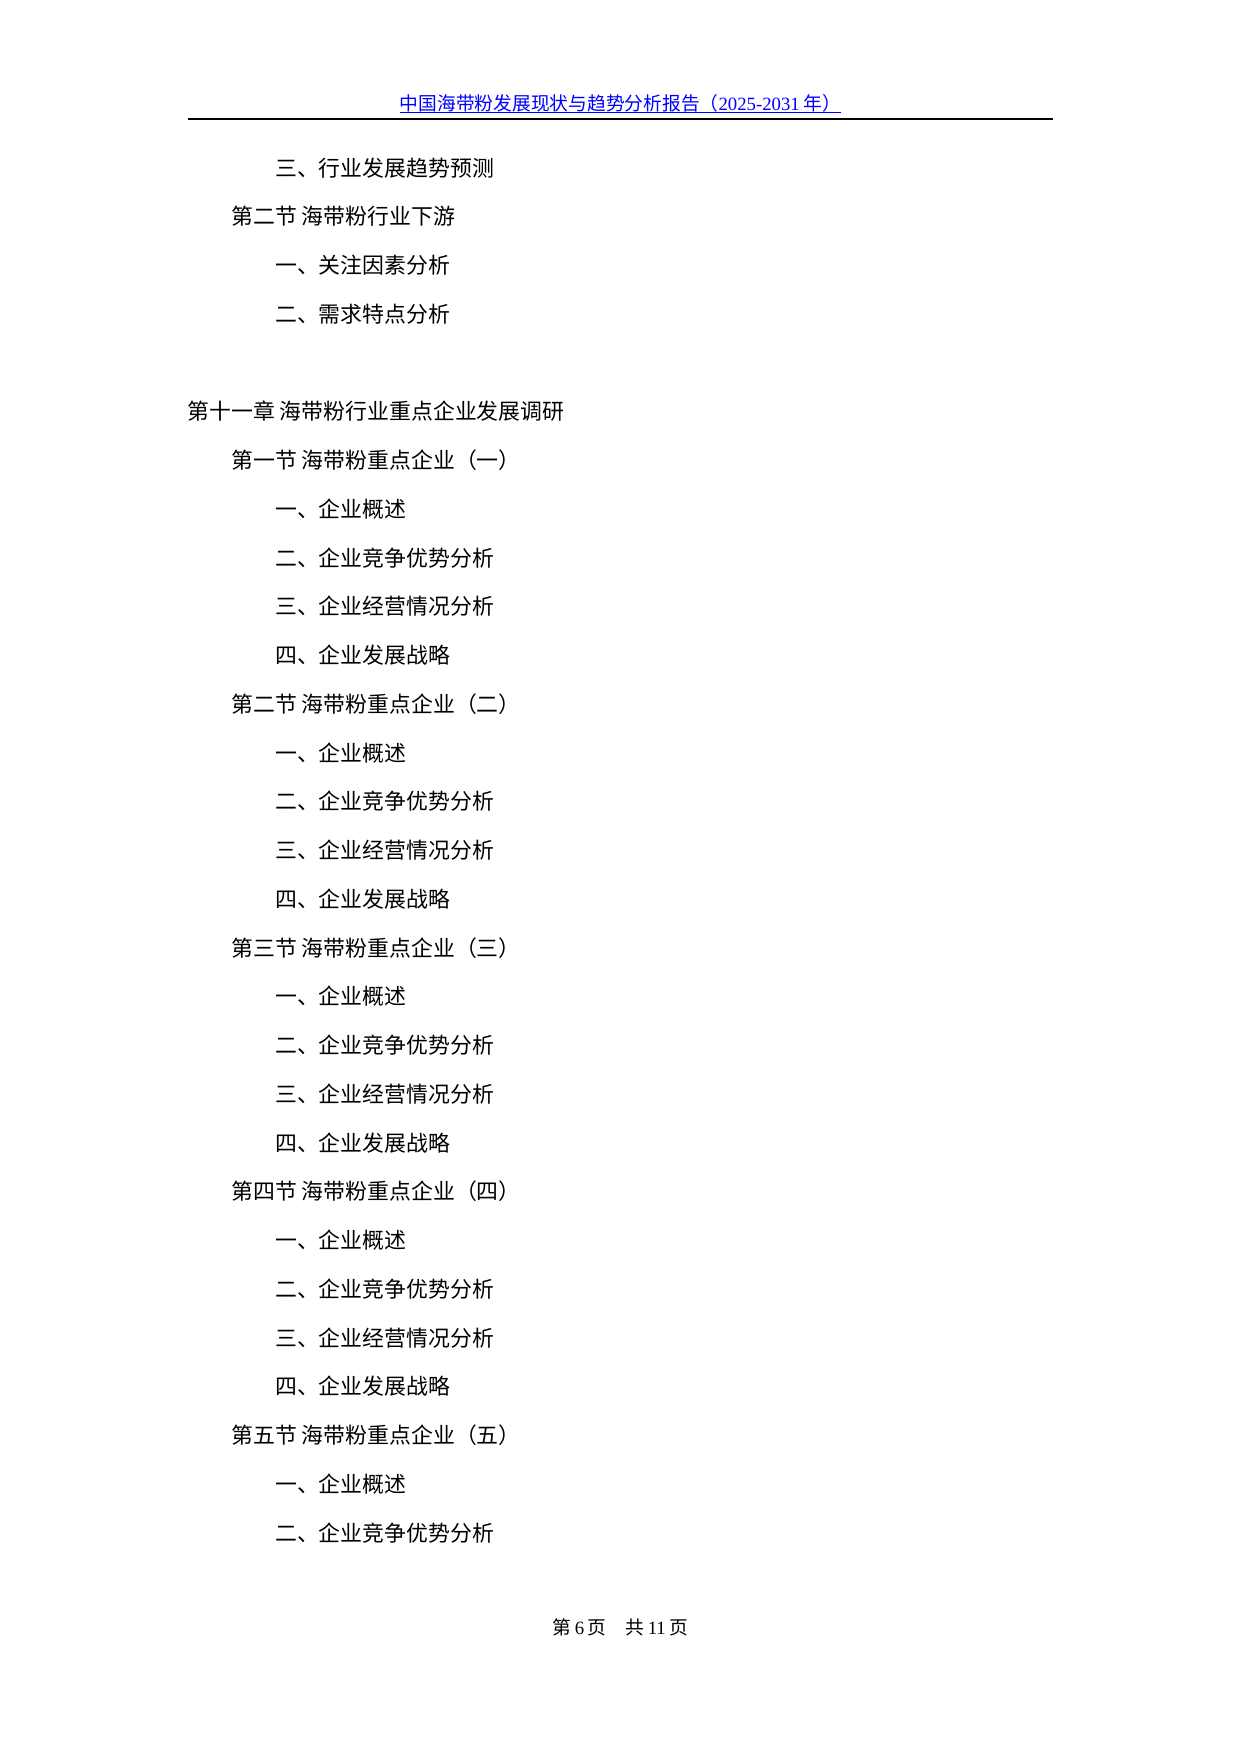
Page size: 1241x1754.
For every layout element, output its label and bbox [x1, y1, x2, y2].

text [187, 150, 1053, 1548]
